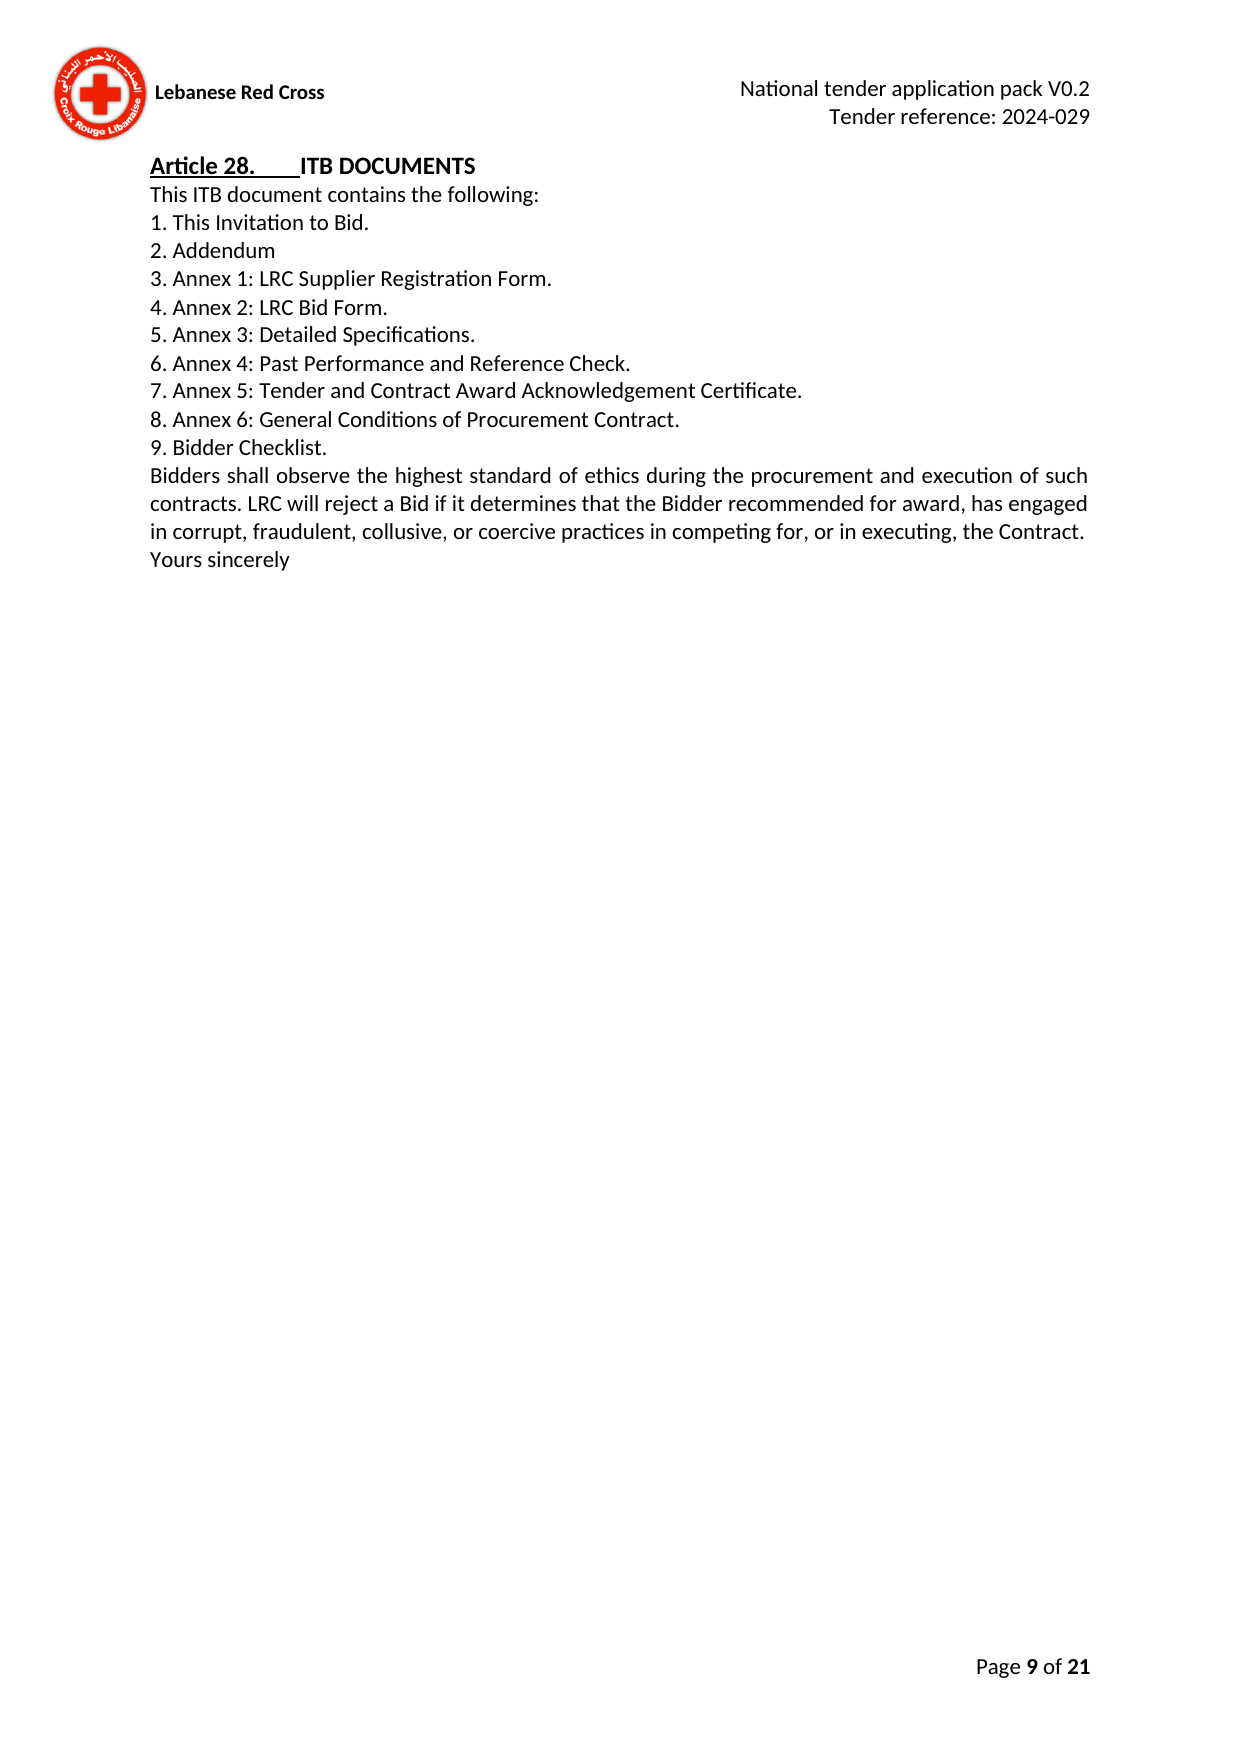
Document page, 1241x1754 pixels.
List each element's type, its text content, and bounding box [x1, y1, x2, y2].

text 9. Bidder Checklist. [150, 433, 1090, 461]
text 1. This Invitation to Bid. [150, 208, 1090, 237]
text 7. Annex 5: Tender and Contract Award Acknowledgement Certificate. [150, 377, 1090, 405]
text 5. Annex 3: Detailed Specifications. [150, 321, 1090, 349]
text 3. Annex 1: LRC Supplier Registration Form. [150, 264, 1090, 293]
list ITB DOCUMENTS [150, 150, 1090, 181]
text Bidders shall observe the highest standard of ethics during the procurement and execution of such contracts. LRC will reject a Bid if it determines that the Bidder recommended for award, has engaged in corrupt, fraudulent, collusive, or coercive practices in competing for, or in executing, the Contract. [150, 461, 1090, 545]
picture [43, 39, 156, 148]
text 2. Addendum [150, 237, 1090, 264]
text 4. Annex 2: LRC Bid Form. [150, 293, 1090, 321]
text 6. Annex 4: Past Performance and Reference Check. [150, 349, 1090, 377]
text 8. Annex 6: General Conditions of Procurement Contract. [150, 405, 1090, 433]
text Yours sincerely [150, 545, 1090, 573]
text This ITB document contains the following: [150, 181, 1090, 208]
